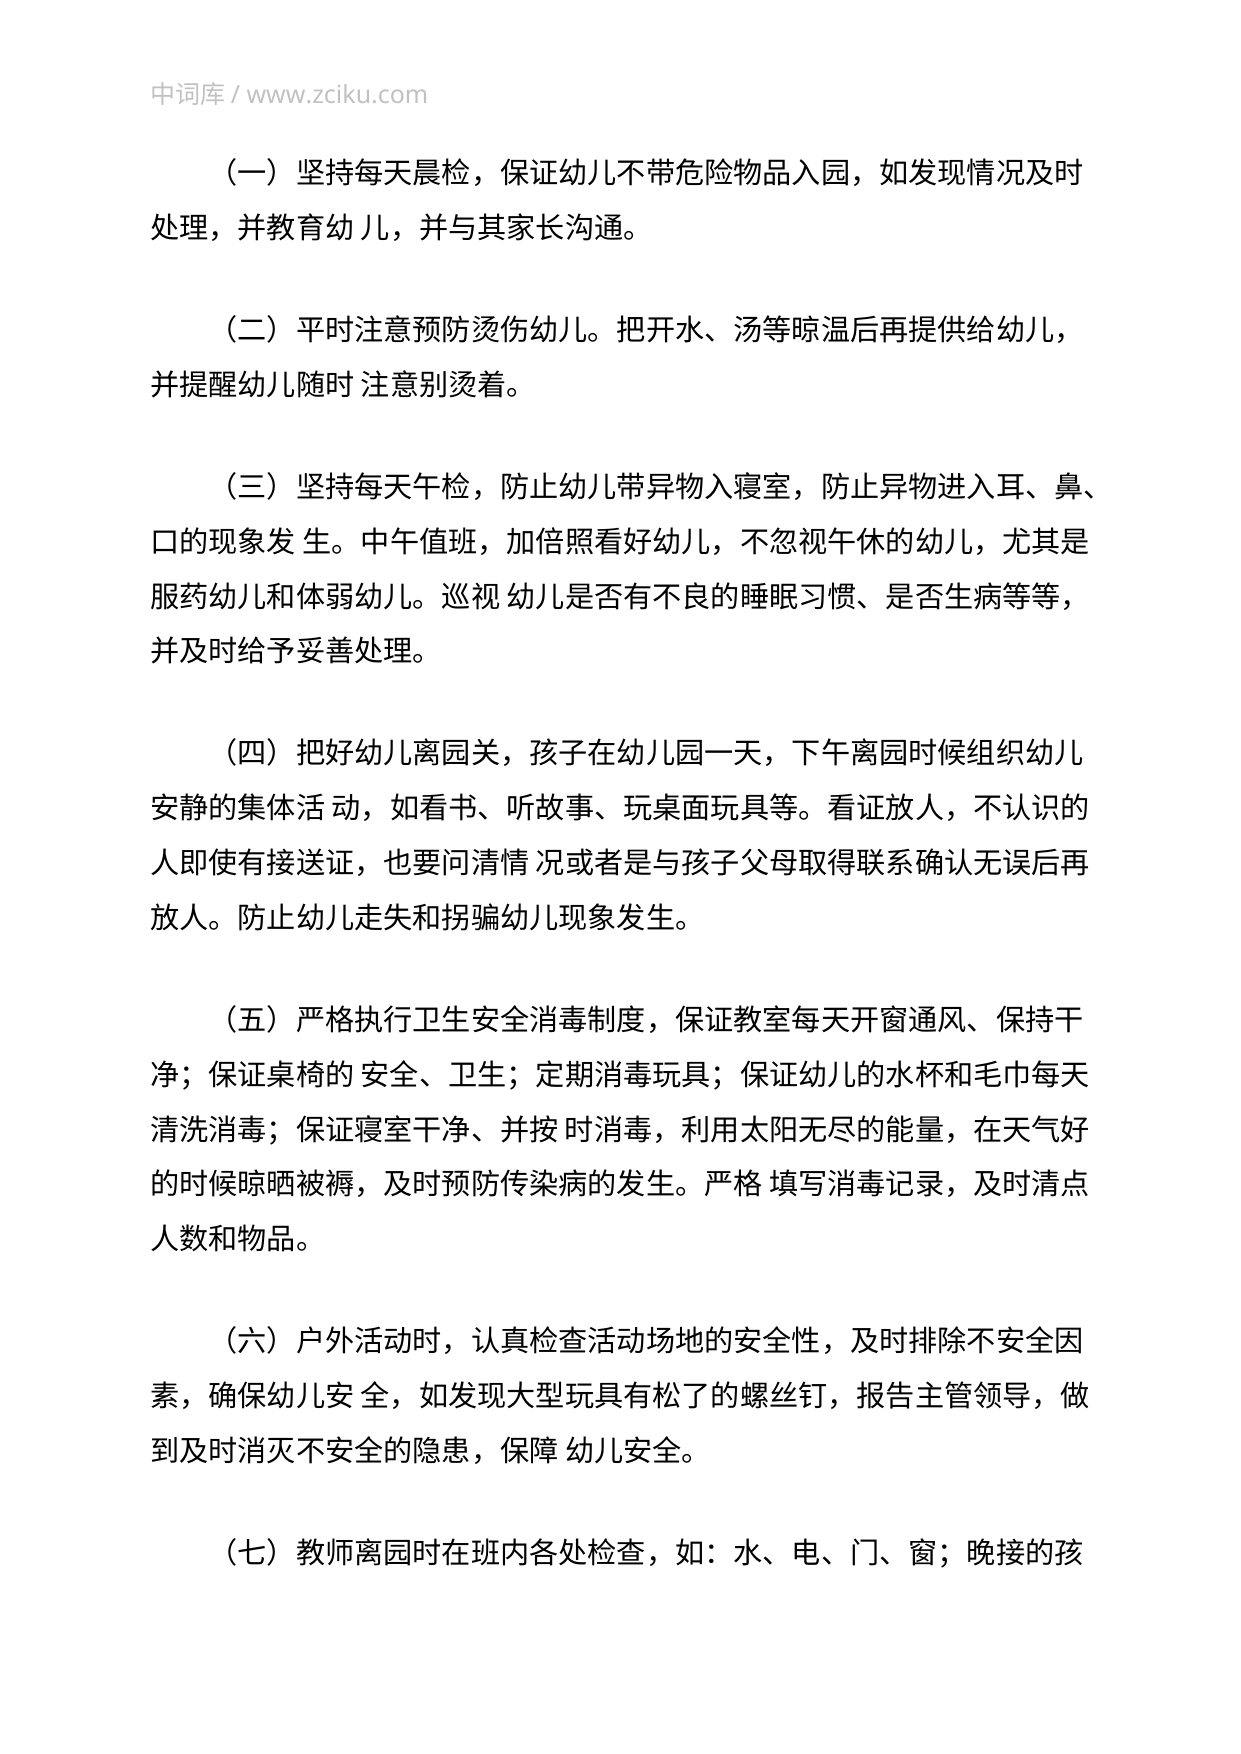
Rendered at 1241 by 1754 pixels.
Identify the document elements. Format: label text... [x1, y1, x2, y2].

text （三）坚持每天午检，防止幼儿带异物入寝室，防止异物进入耳、鼻、口的现象发 生。中午值班，加倍照看好幼儿，不忽视午休的幼儿，尤其是服药幼儿和体弱幼儿。巡视 幼儿是否有不良的睡眠习惯、是否生病等等，并及时给予妥善处理。 [150, 463, 1090, 670]
text （六）户外活动时，认真检查活动场地的安全性，及时排除不安全因素，确保幼儿安 全，如发现大型玩具有松了的螺丝钉，报告主管领导，做到及时消灭不安全的隐患，保障 幼儿安全。 [150, 1318, 1090, 1470]
text （四）把好幼儿离园关，孩子在幼儿园一天，下午离园时候组织幼儿安静的集体活 动，如看书、听故事、玩桌面玩具等。看证放人，不认识的人即使有接送证，也要问清情 况或者是与孩子父母取得联系确认无误后再放人。防止幼儿走失和拐骗幼儿现象发生。 [150, 730, 1090, 937]
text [150, 1529, 1090, 1571]
text （一）坚持每天晨检，保证幼儿不带危险物品入园，如发现情况及时处理，并教育幼 儿，并与其家长沟通。 [150, 150, 1090, 247]
text （五）严格执行卫生安全消毒制度，保证教室每天开窗通风、保持干净；保证桌椅的 安全、卫生；定期消毒玩具；保证幼儿的水杯和毛巾每天清洗消毒；保证寝室干净、并按 时消毒，利用太阳无尽的能量，在天气好的时候晾晒被褥，及时预防传染病的发生。严格 填写消毒记录，及时清点人数和物品。 [150, 996, 1090, 1258]
text （二）平时注意预防烫伤幼儿。把开水、汤等晾温后再提供给幼儿，并提醒幼儿随时 注意别烫着。 [150, 307, 1090, 404]
